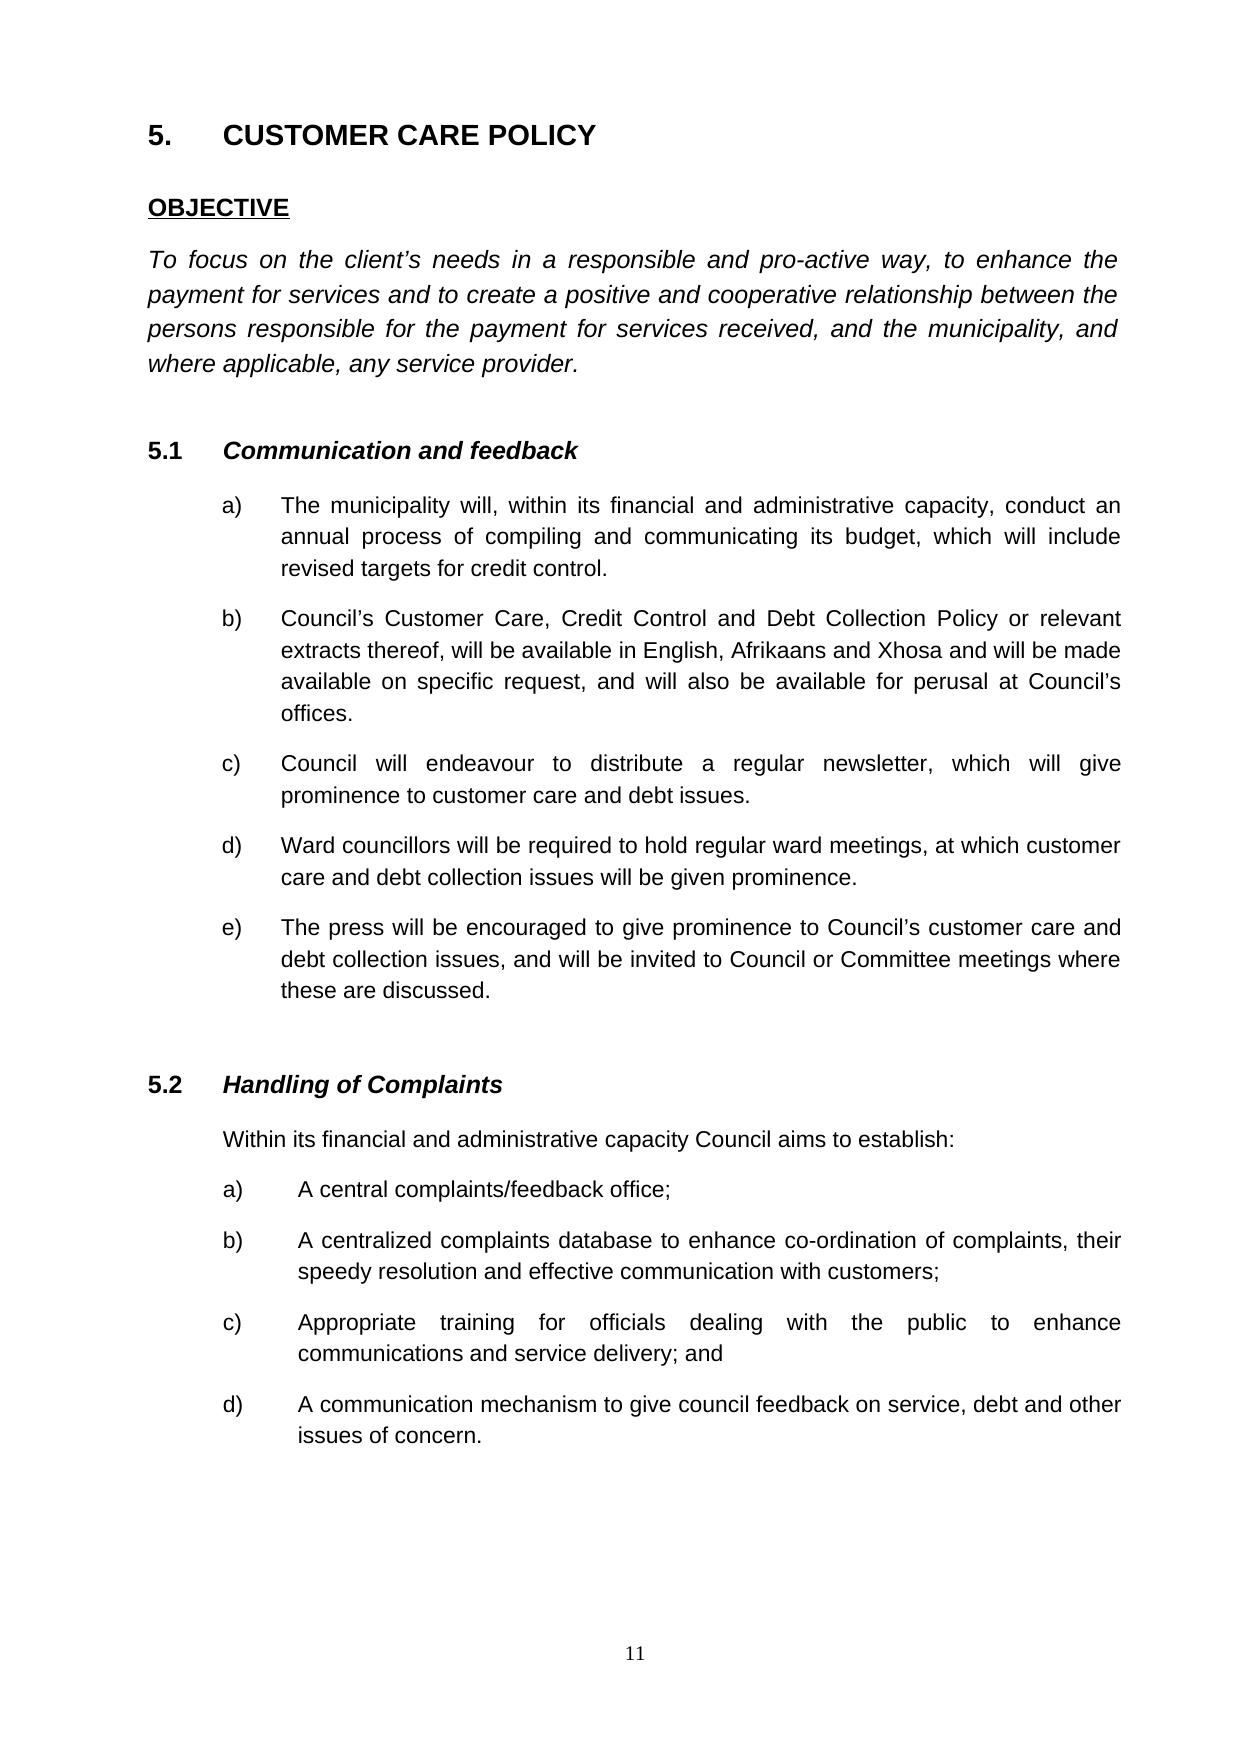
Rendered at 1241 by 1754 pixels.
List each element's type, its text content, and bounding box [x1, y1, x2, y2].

list Council will endeavour to distribute a regular newsletter, which will give prominence to customer care and debt issues. [222, 750, 1122, 808]
list A central complaints/feedback office; [223, 1176, 1122, 1203]
subtitle Communication and feedback [148, 436, 1122, 465]
list A communication mechanism to give council feedback on service, debt and other issues of concern. [223, 1391, 1122, 1448]
subtitle CUSTOMER CARE POLICY [148, 118, 1122, 152]
text OBJECTIVE [148, 192, 1122, 221]
text To focus on the client’s needs in a responsible and pro-active way, to enhance the payment for services and to create a positive and cooperative relationship between the persons responsible for the payment for services received, and the municipality, and where applicable, any service provider. [148, 245, 1122, 377]
list The municipality will, within its financial and administrative capacity, conduct an annual process of compiling and communicating its budget, which will include revised targets for credit control. [222, 492, 1122, 581]
list Appropriate training for officials dealing with the public to enhance communications and service delivery; and [223, 1309, 1122, 1367]
list The press will be encouraged to give prominence to Council’s customer care and debt collection issues, and will be invited to Council or Committee meetings where these are discussed. [222, 914, 1122, 1003]
list Council’s Customer Care, Credit Control and Debt Collection Policy or relevant extracts thereof, will be available in English, Afrikaans and Xhosa and will be made available on specific request, and will also be available for perusal at Council’s offices. [222, 605, 1122, 726]
list Ward councillors will be required to hold regular ward meetings, at which customer care and debt collection issues will be given prominence. [222, 832, 1122, 890]
text Within its financial and administrative capacity Council aims to establish: [148, 1126, 1122, 1152]
list A centralized complaints database to enhance co-ordination of complaints, their speedy resolution and effective communication with customers; [223, 1227, 1122, 1285]
text 5.2 Handling of Complaints [148, 1071, 1122, 1099]
